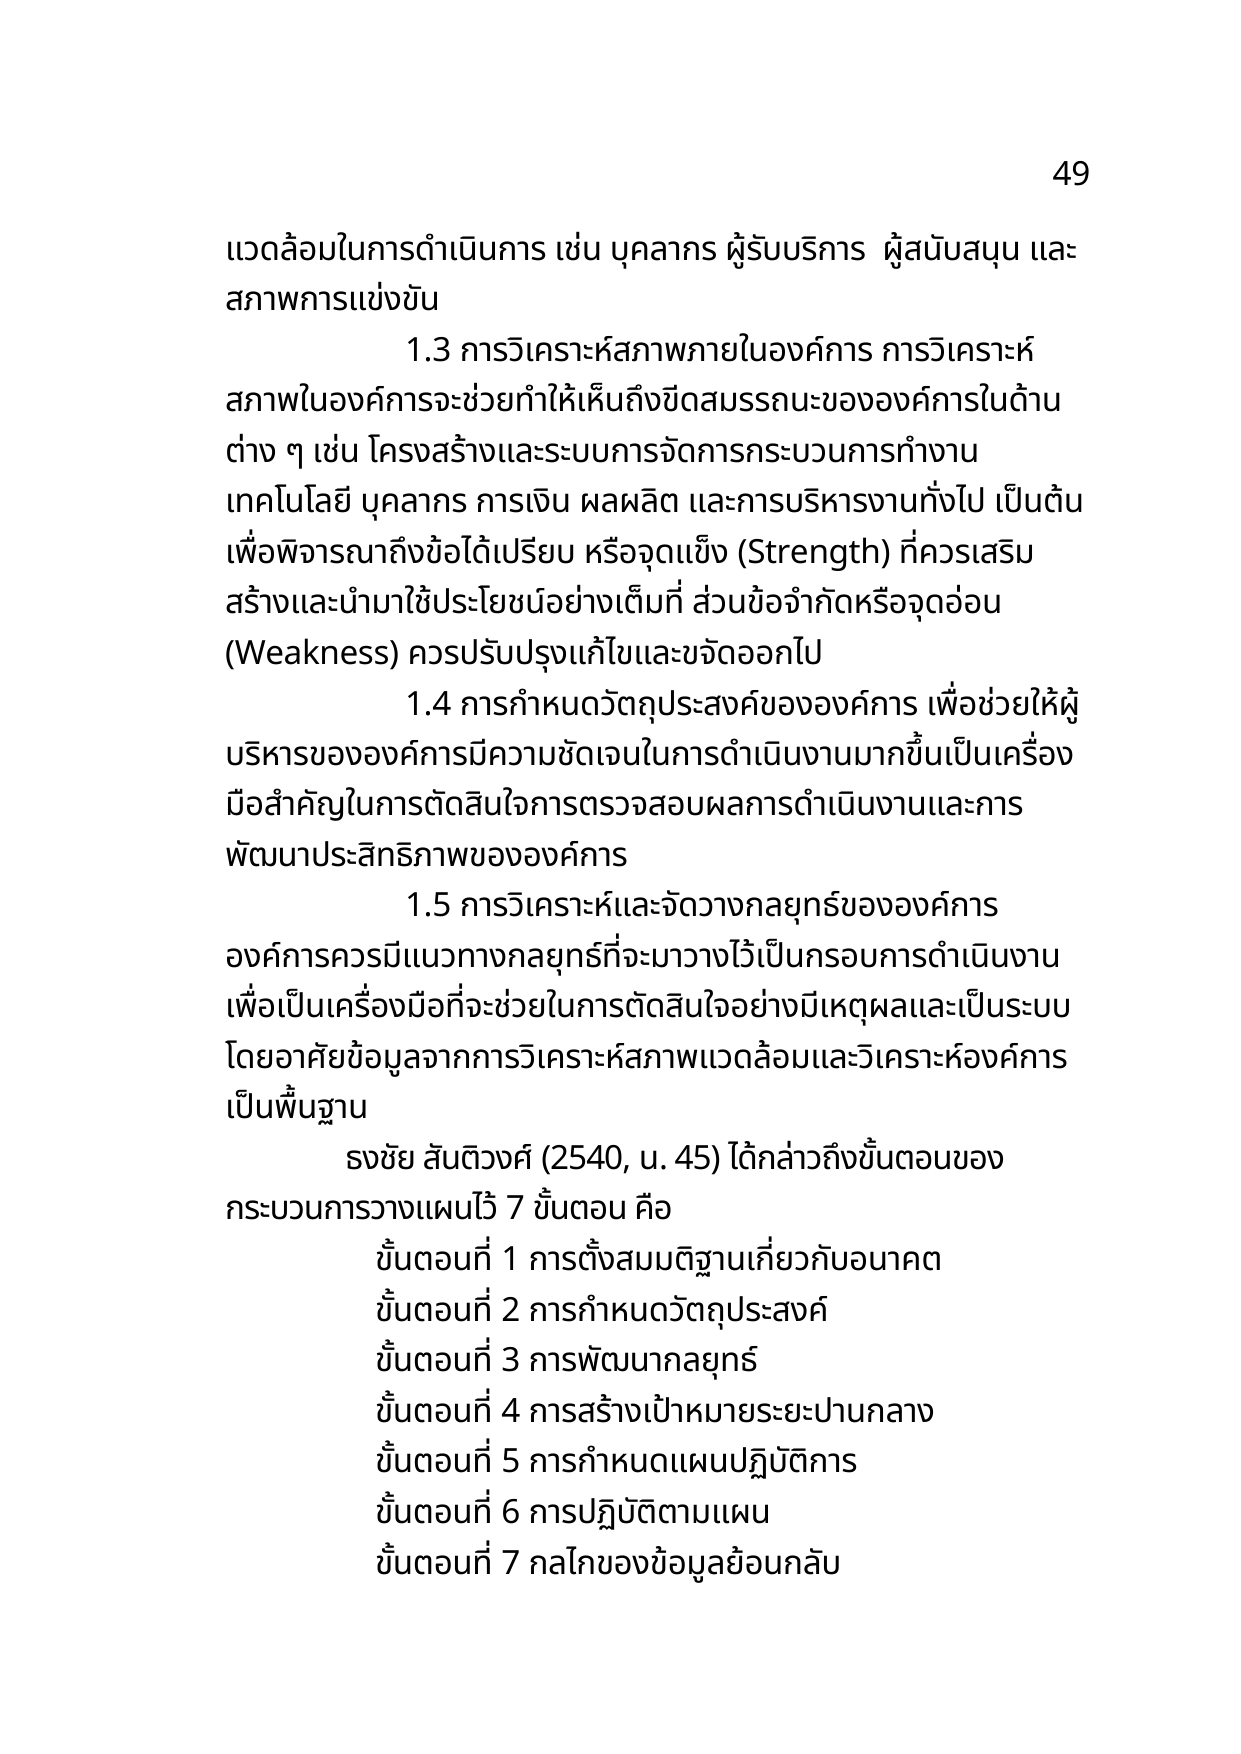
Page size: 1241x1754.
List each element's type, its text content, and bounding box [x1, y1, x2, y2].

text 1.4 การกำหนดวัตถุประสงค์ขององค์การ เพื่อช่วยให้ผู้บริหารขององค์การมีความชัดเจนในการดำเนินงานมากขึ้นเป็นเครื่องมือสำคัญในการตัดสินใจการตรวจสอบผลการดำเนินงานและการพัฒนาประสิทธิภาพขององค์การ [225, 679, 1090, 881]
text ธงชัย สันติวงศ์ (2540, น. 45) ได้กล่าวถึงขั้นตอนของกระบวนการวางแผนไว้ 7 ขั้นตอน คือ [225, 1133, 1090, 1235]
text ขั้นตอนที่ 6 การปฏิบัติตามแผน [225, 1488, 1090, 1538]
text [225, 225, 1090, 326]
text 1.3 การวิเคราะห์สภาพภายในองค์การ การวิเคราะห์สภาพในองค์การจะช่วยทำให้เห็นถึงขีดสมรรถนะขององค์การในด้านต่าง ๆ เช่น โครงสร้างและระบบการจัดการกระบวนการทำงาน เทคโนโลยี บุคลากร การเงิน ผลผลิต และการบริหารงานทั่งไป เป็นต้น เพื่อพิจารณาถึงข้อได้เปรียบ หรือจุดแข็ง (Strength) ที่ควรเสริมสร้างและนำมาใช้ประโยชน์อย่างเต็มที่ ส่วนข้อจำกัดหรือจุดอ่อน (Weakness) ควรปรับปรุงแก้ไขและขจัดออกไป [225, 326, 1090, 679]
text ขั้นตอนที่ 3 การพัฒนากลยุทธ์ [225, 1336, 1090, 1387]
text ขั้นตอนที่ 5 การกำหนดแผนปฏิบัติการ [225, 1437, 1090, 1488]
text ขั้นตอนที่ 2 การกำหนดวัตถุประสงค์ [225, 1285, 1090, 1336]
text ขั้นตอนที่ 1 การตั้งสมมติฐานเกี่ยวกับอนาคต [225, 1235, 1090, 1285]
text ขั้นตอนที่ 7 กลไกของข้อมูลย้อนกลับ [225, 1538, 1090, 1589]
text 1.5 การวิเคราะห์และจัดวางกลยุทธ์ขององค์การ องค์การควรมีแนวทางกลยุทธ์ที่จะมาวางไว้เป็นกรอบการดำเนินงาน เพื่อเป็นเครื่องมือที่จะช่วยในการตัดสินใจอย่างมีเหตุผลและเป็นระบบ โดยอาศัยข้อมูลจากการวิเคราะห์สภาพแวดล้อมและวิเคราะห์องค์การเป็นพื้นฐาน [225, 881, 1090, 1133]
text ขั้นตอนที่ 4 การสร้างเป้าหมายระยะปานกลาง [225, 1387, 1090, 1437]
